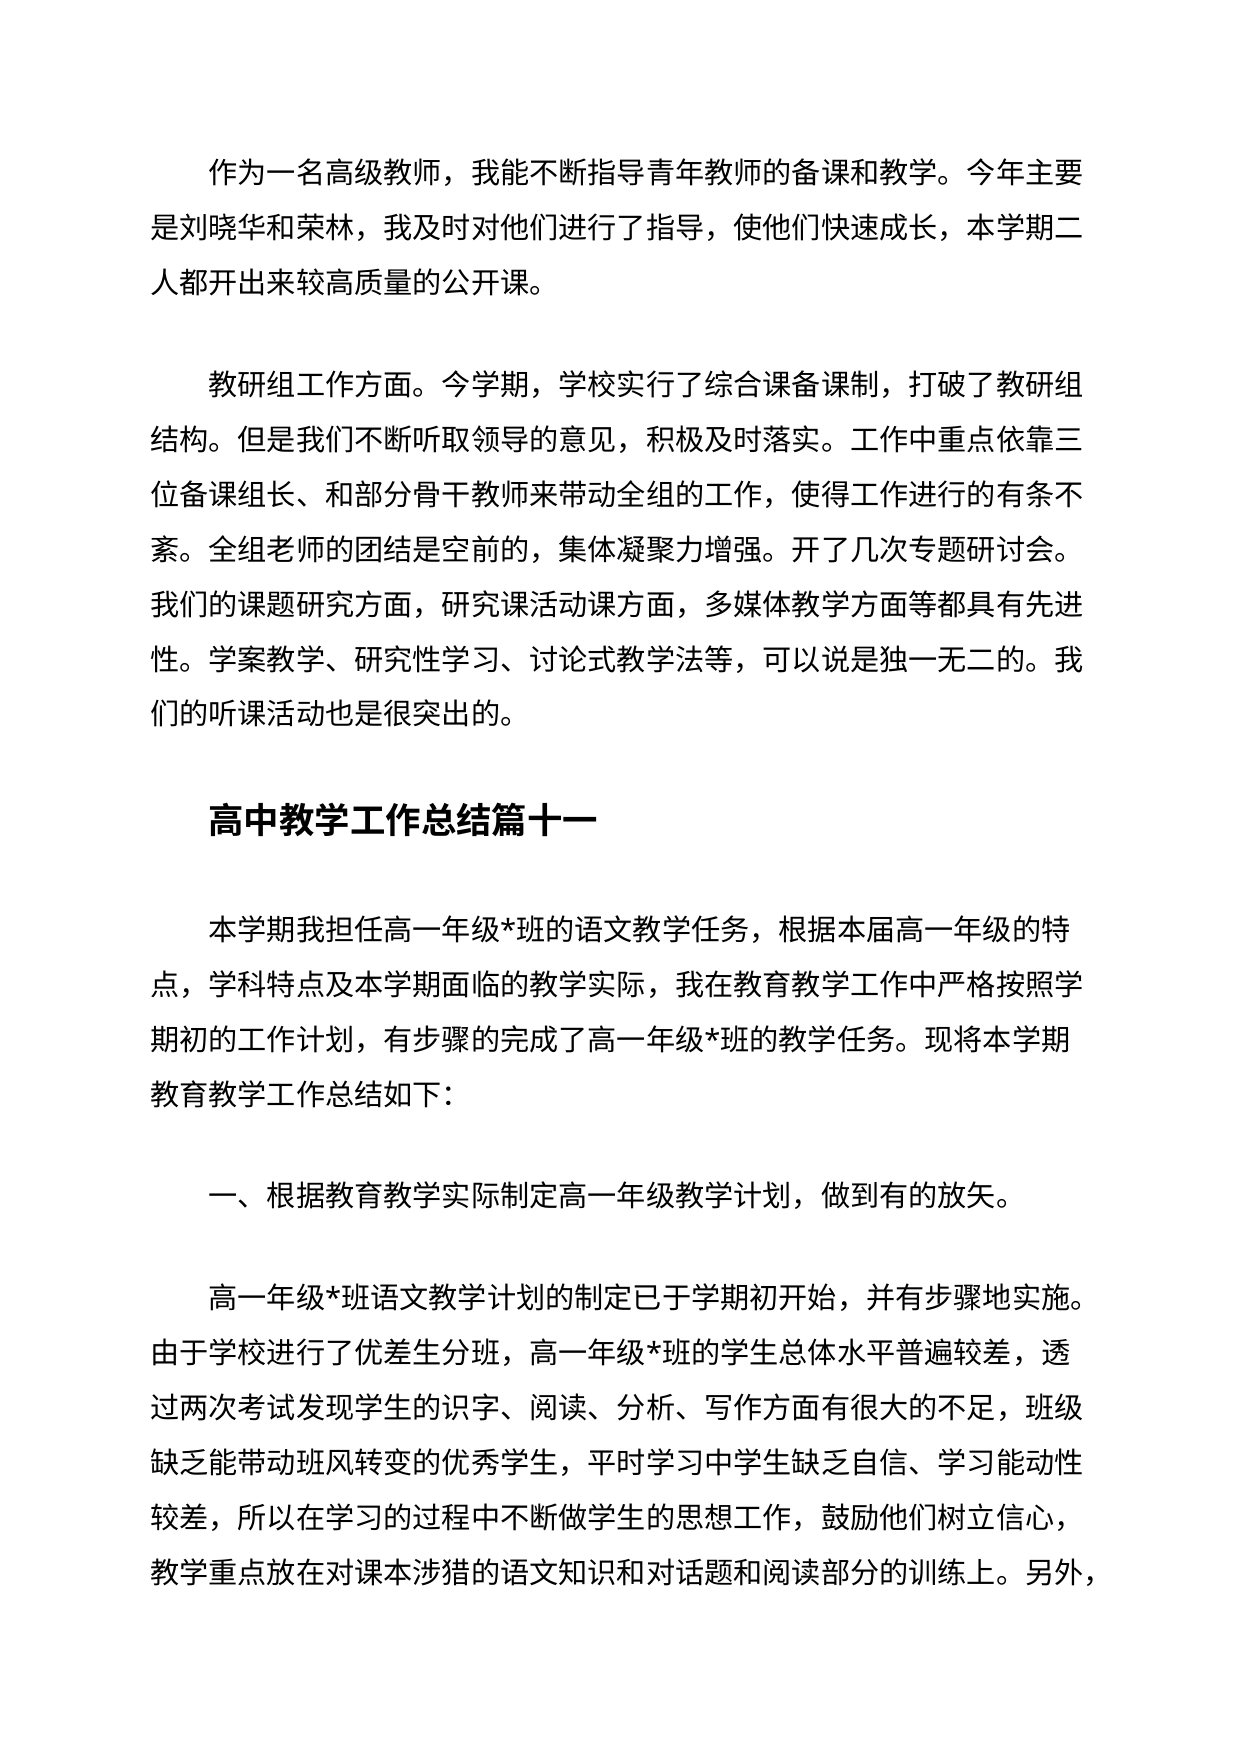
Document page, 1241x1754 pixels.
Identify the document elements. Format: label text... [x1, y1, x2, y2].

text 高中教学工作总结篇十一 [150, 793, 1090, 844]
text 作为一名高级教师，我能不断指导青年教师的备课和教学。今年主要是刘晓华和荣林，我及时对他们进行了指导，使他们快速成长，本学期二人都开出来较高质量的公开课。 [150, 150, 1090, 302]
text 本学期我担任高一年级*班的语文教学任务，根据本届高一年级的特点，学科特点及本学期面临的教学实际，我在教育教学工作中严格按照学期初的工作计划，有步骤的完成了高一年级*班的教学任务。现将本学期教育教学工作总结如下： [150, 906, 1090, 1113]
text 一、根据教育教学实际制定高一年级教学计划，做到有的放矢。 [150, 1173, 1090, 1215]
text 教研组工作方面。今学期，学校实行了综合课备课制，打破了教研组结构。但是我们不断听取领导的意见，积极及时落实。工作中重点依靠三位备课组长、和部分骨干教师来带动全组的工作，使得工作进行的有条不紊。全组老师的团结是空前的，集体凝聚力增强。开了几次专题研讨会。我们的课题研究方面，研究课活动课方面，多媒体教学方面等都具有先进性。学案教学、研究性学习、讨论式教学法等，可以说是独一无二的。我们的听课活动也是很突出的。 [150, 362, 1090, 733]
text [150, 1274, 1090, 1592]
